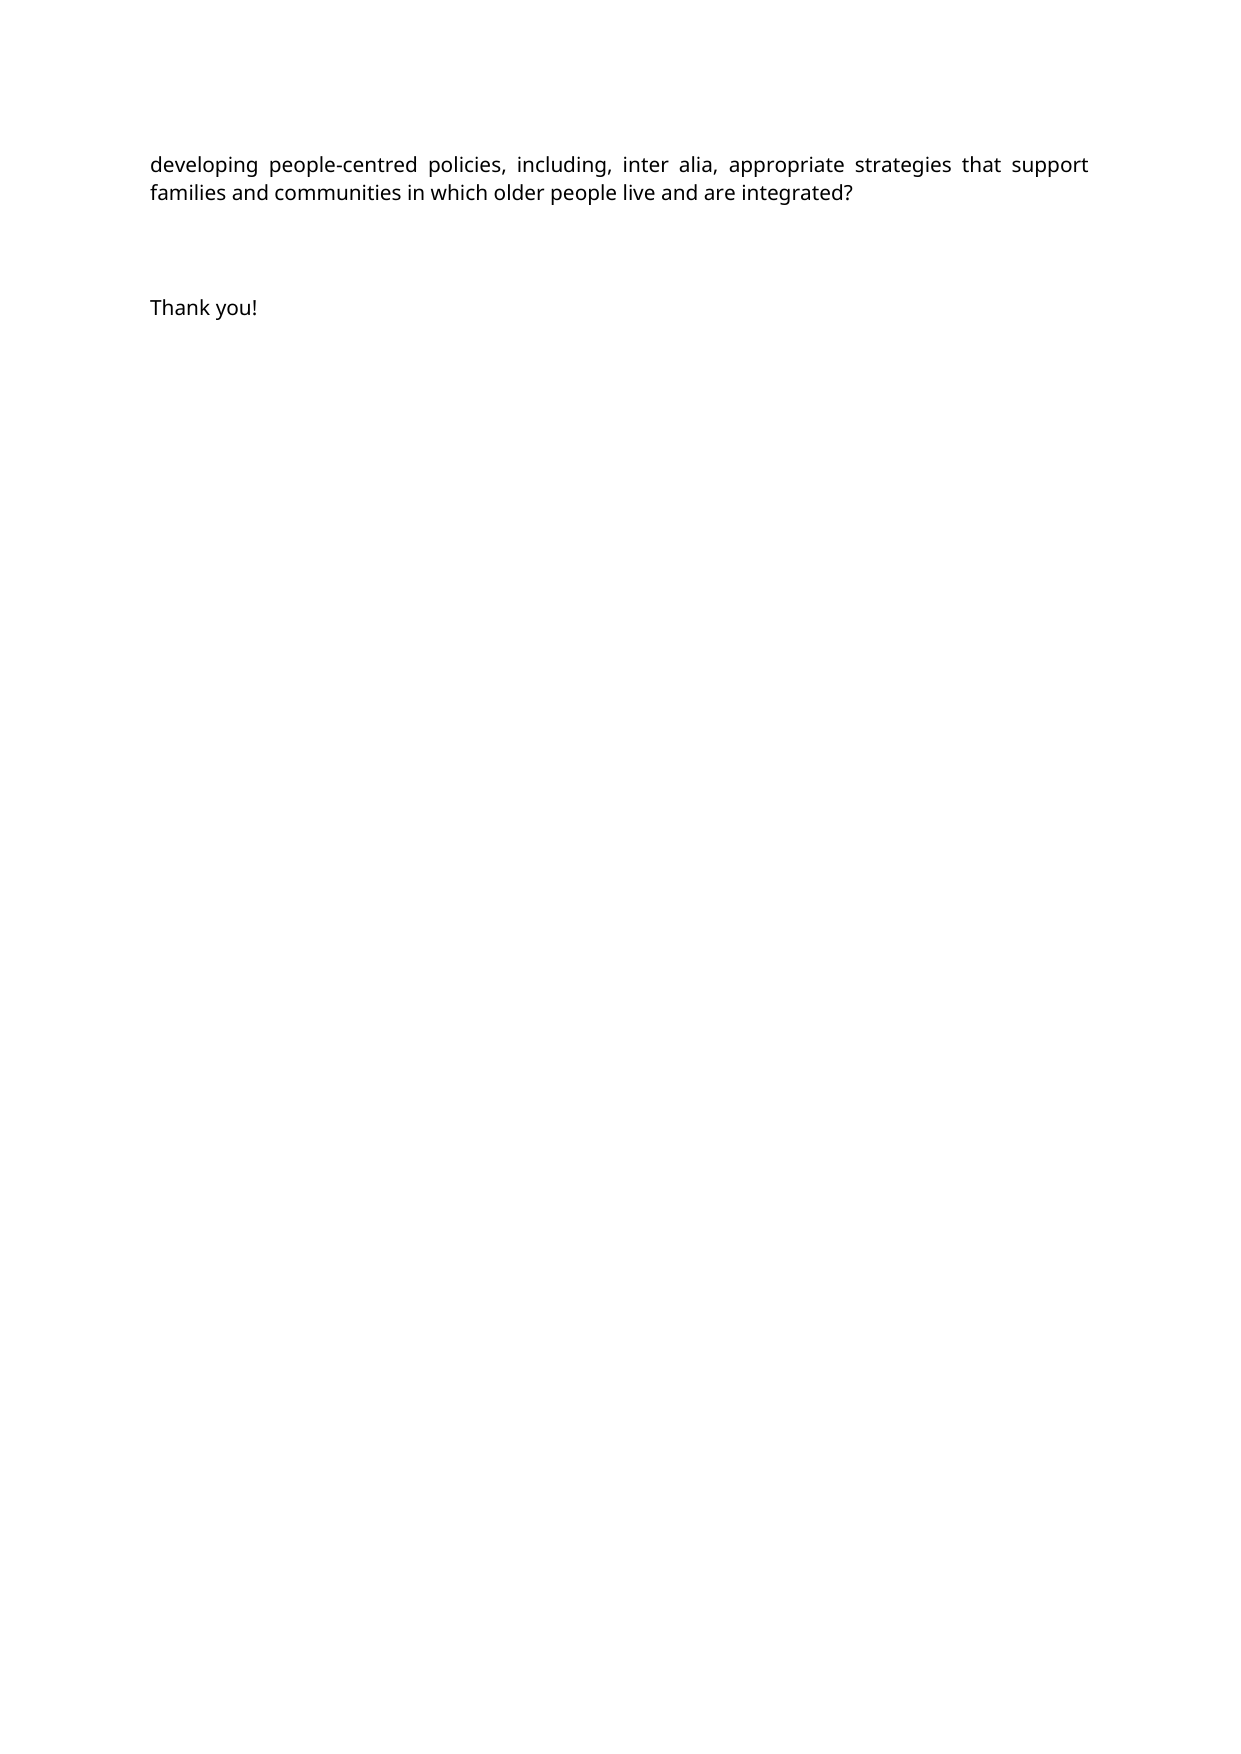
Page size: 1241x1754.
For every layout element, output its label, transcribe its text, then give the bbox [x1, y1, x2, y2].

text Thank you! [150, 293, 1090, 321]
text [150, 150, 1090, 207]
